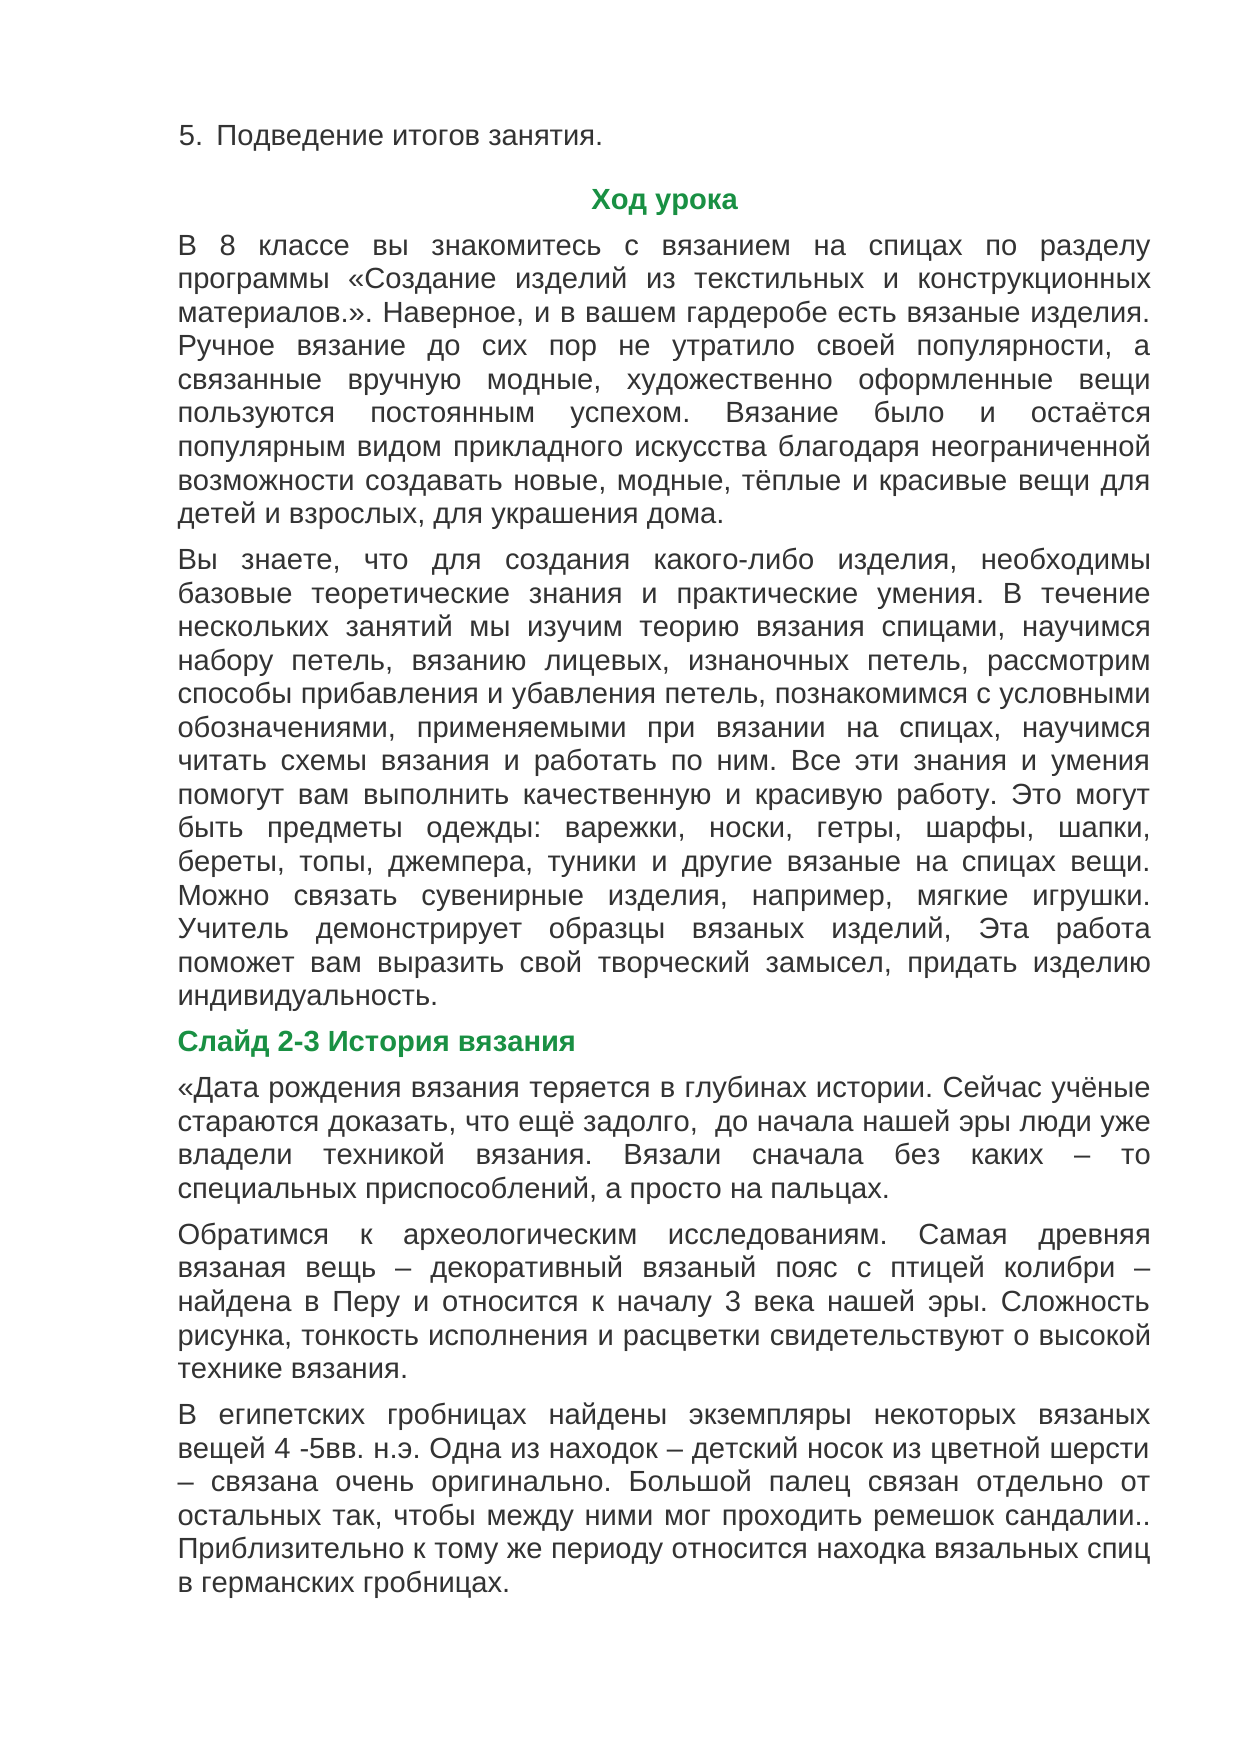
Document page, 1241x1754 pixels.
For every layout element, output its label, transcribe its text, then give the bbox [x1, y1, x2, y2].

list Подведение итогов занятия. [179, 118, 1152, 152]
text В 8 классе вы знакомитесь с вязанием на спицах по разделу программы «Создание изделий из текстильных и конструкционных материалов.». Наверное, и в вашем гардеробе есть вязаные изделия. Ручное вязание до сих пор не утратило своей популярности, а связанные вручную модные, художественно оформленные вещи пользуются постоянным успехом. Вязание было и остаётся популярным видом прикладного искусства благодаря неограниченной возможности создавать новые, модные, тёплые и красивые вещи для детей и взрослых, для украшения дома. [177, 228, 1152, 529]
text В египетских гробницах найдены экземпляры некоторых вязаных вещей 4 -5вв. н.э. Одна из находок – детский носок из цветной шерсти – связана очень оригинально. Большой палец связан отдельно от остальных так, чтобы между ними мог проходить ремешок сандалии.. Приблизительно к тому же периоду относится находка вязальных спиц в германских гробницах. [177, 1397, 1152, 1598]
text «Дата рождения вязания теряется в глубинах истории. Сейчас учёные стараются доказать, что ещё задолго, до начала нашей эры люди уже владели техникой вязания. Вязали сначала без каких – то специальных приспособлений, а просто на пальцах. [177, 1070, 1152, 1204]
text Ход урока [177, 181, 1152, 215]
text Вы знаете, что для создания какого-либо изделия, необходимы базовые теоретические знания и практические умения. В течение нескольких занятий мы изучим теорию вязания спицами, научимся набору петель, вязанию лицевых, изнаночных петель, рассмотрим способы прибавления и убавления петель, познакомимся с условными обозначениями, применяемыми при вязании на спицах, научимся читать схемы вязания и работать по ним. Все эти знания и умения помогут вам выполнить качественную и красивую работу. Это могут быть предметы одежды: варежки, носки, гетры, шарфы, шапки, береты, топы, джемпера, туники и другие вязаные на спицах вещи. Можно связать сувенирные изделия, например, мягкие игрушки. Учитель демонстрирует образцы вязаных изделий, Эта работа поможет вам выразить свой творческий замысел, придать изделию индивидуальность. [177, 542, 1152, 1012]
text Слайд 2-3 История вязания [177, 1024, 1152, 1058]
text Обратимся к археологическим исследованиям. Самая древняя вязаная вещь – декоративный вязаный пояс с птицей колибри – найдена в Перу и относится к началу 3 века нашей эры. Сложность рисунка, тонкость исполнения и расцветки свидетельствуют о высокой технике вязания. [177, 1217, 1152, 1384]
